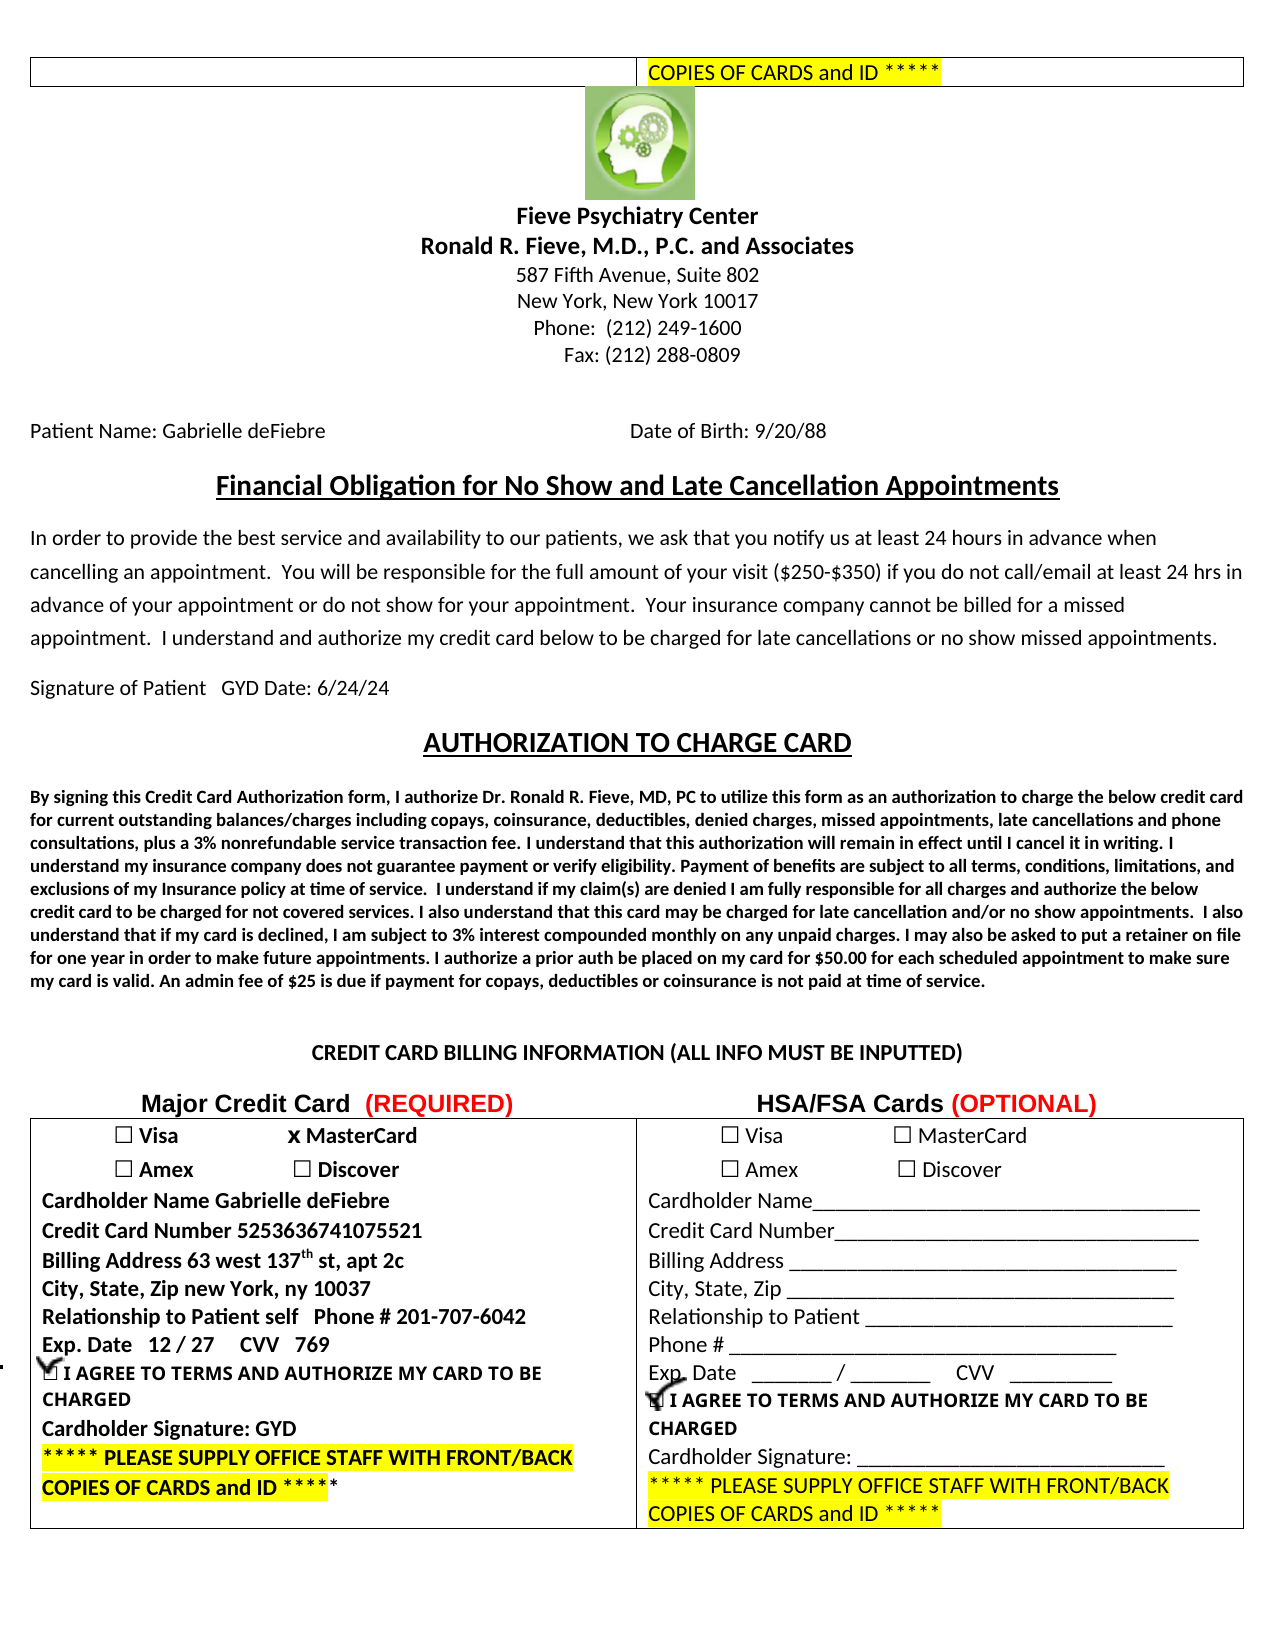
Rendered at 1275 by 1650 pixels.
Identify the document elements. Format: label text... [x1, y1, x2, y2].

text In order to provide the best service and availability to our patients, we ask that you notify us at least 24 hours in advance when cancelling an appointment. You will be responsible for the full amount of your visit ($250-$350) if you do not call/email at least 24 hrs in advance of your appointment or do not show for your appointment. Your insurance company cannot be billed for a missed appointment. I understand and authorize my credit card below to be charged for late cancellations or no show missed appointments. [30, 524, 1245, 651]
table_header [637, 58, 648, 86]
picture [645, 1377, 687, 1411]
text Signature of Patient GYD Date: 6/24/24 [30, 674, 1245, 701]
text Fieve Psychiatry Center [30, 200, 1245, 230]
text New York, New York 10017 [30, 287, 1245, 314]
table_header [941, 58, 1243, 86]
text Major Credit Card (REQUIRED) HSA/FSA Cards (OPTIONAL) [30, 1089, 1245, 1118]
picture [585, 86, 696, 200]
text By signing this Credit Card Authorization form, I authorize Dr. Ronald R. Fieve, MD, PC to utilize this form as an authorization to charge the below credit card for current outstanding balances/charges including copays, coinsurance, deductibles, denied charges, missed appointments, late cancellations and phone consultations, plus a 3% nonrefundable service transaction fee. I understand that this authorization will remain in effect until I cancel it in writing. I understand my insurance company does not guarantee payment or verify eligibility. Payment of benefits are subject to all terms, conditions, limitations, and exclusions of my Insurance policy at time of service. I understand if my claim(s) are denied I am fully responsible for all charges and authorize the below credit card to be charged for not covered services. I also understand that this card may be charged for late cancellation and/or no show appointments. I also understand that if my card is declined, I am subject to 3% interest compounded monthly on any unpaid charges. I may also be asked to put a retainer on file for one year in order to make future appointments. I authorize a prior auth be placed on my card for $50.00 for each scheduled appointment to make sure my card is valid. An admin fee of $25 is due if payment for copays, deductibles or coinsurance is not paid at time of service. [30, 786, 1245, 992]
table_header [31, 58, 636, 86]
text Fax: (212) 288-0809 [30, 341, 1245, 367]
text CREDIT CARD BILLING INFORMATION (ALL INFO MUST BE INPUTTED) [30, 1038, 1245, 1066]
text Ronald R. Fieve, M.D., P.C. and Associates [30, 230, 1245, 261]
text Financial Obligation for No Show and Late Cancellation Appointments [30, 467, 1245, 503]
text Patient Name: Gabrielle deFiebre Date of Birth: 9/20/88 [30, 417, 1245, 444]
text 587 Fifth Avenue, Suite 802 [30, 261, 1245, 287]
text AUTHORIZATION TO CHARGE CARD [30, 724, 1245, 760]
text Phone: (212) 249-1600 [30, 314, 1245, 341]
picture [36, 1356, 65, 1376]
